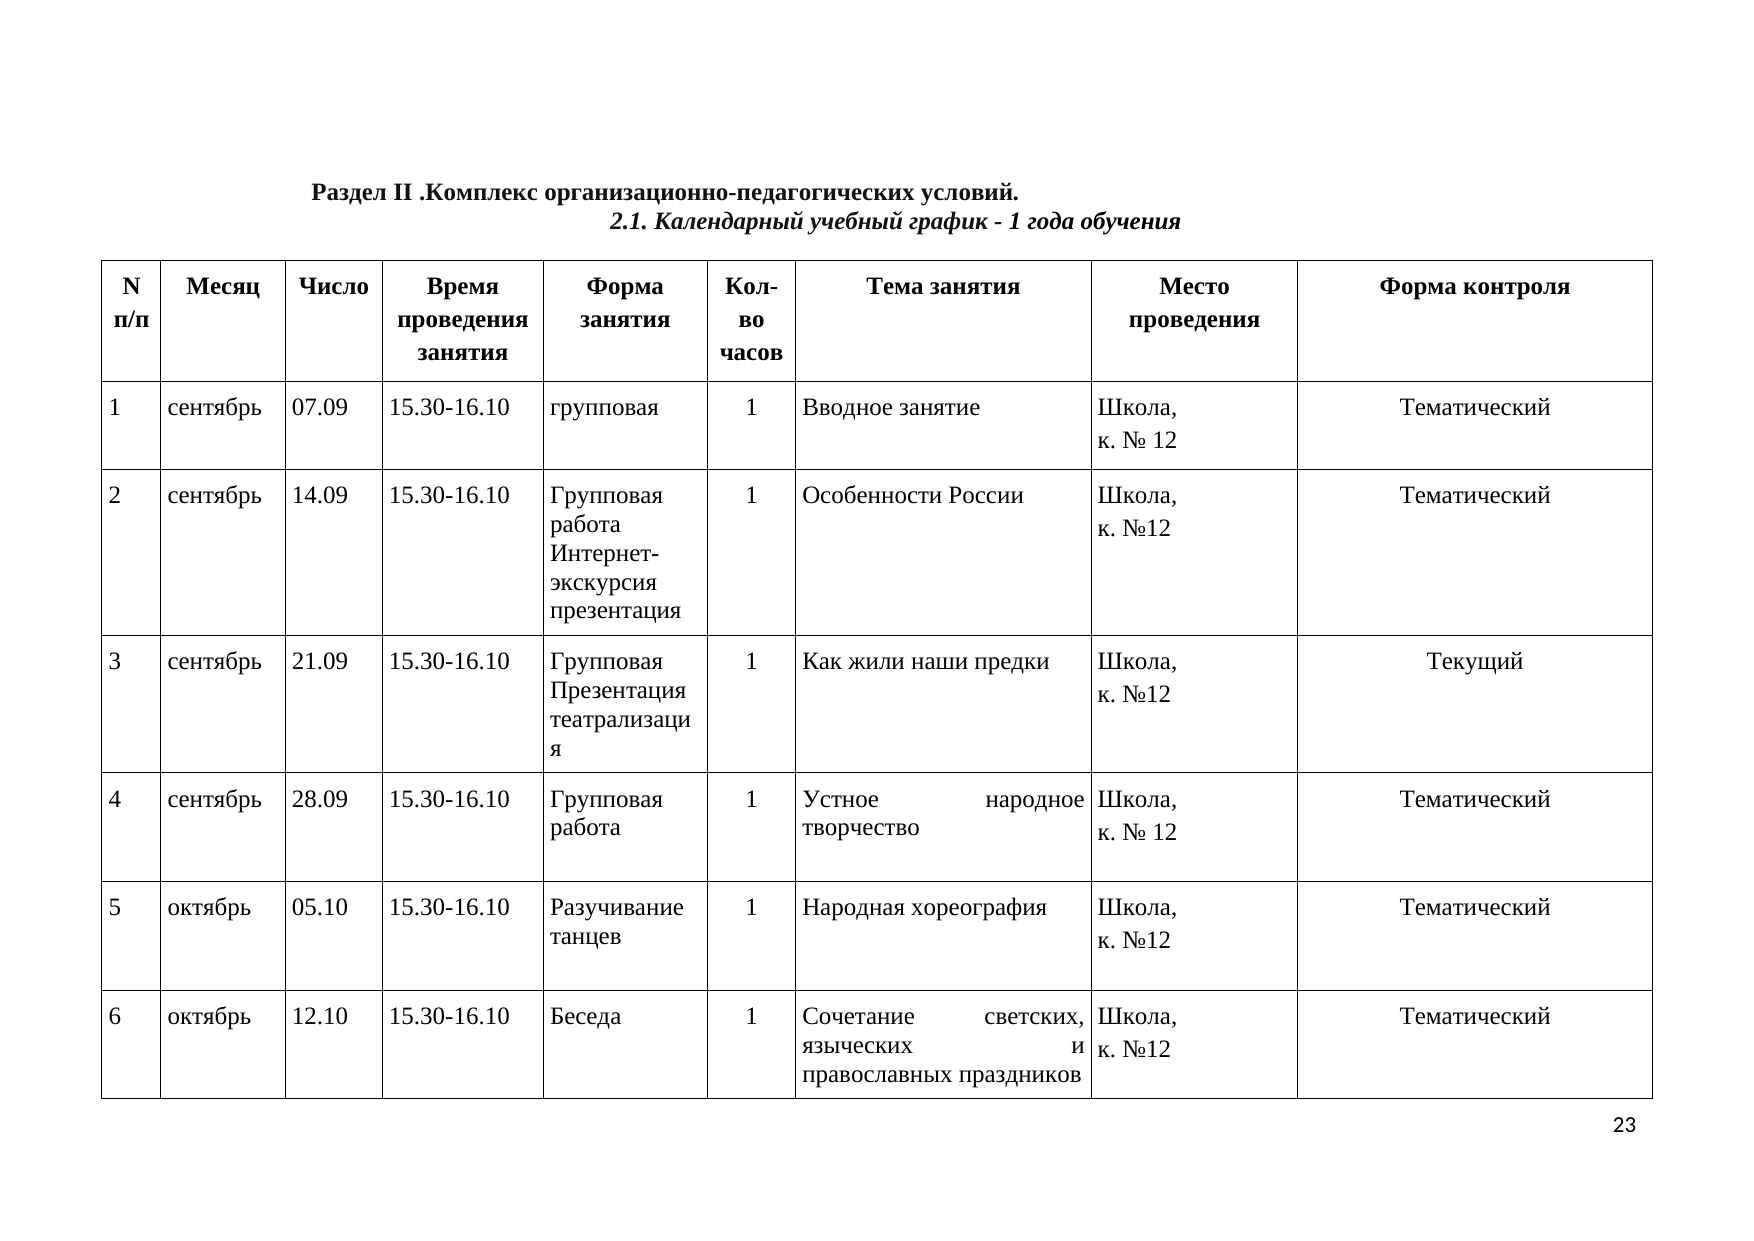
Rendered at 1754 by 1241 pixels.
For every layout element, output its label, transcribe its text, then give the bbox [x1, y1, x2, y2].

table_cell 05.10 [286, 882, 382, 989]
table_cell Тематический [1298, 773, 1652, 881]
table_cell Групповая Презентация театрализация [544, 636, 707, 772]
table_cell Народная хореография [796, 882, 1091, 989]
table_cell 28.09 [286, 773, 382, 881]
table_cell Как жили наши предки [796, 636, 1091, 772]
table_cell 15.30-16.10 [383, 470, 543, 635]
table_cell групповая [544, 382, 707, 469]
table_cell Особенности России [796, 470, 1091, 635]
table_cell сентябрь [161, 382, 285, 469]
table_cell Школа, к. №12 [1092, 470, 1297, 635]
text 2.1. Календарный учебный график - 1 года обучения [156, 206, 1636, 235]
table_cell 15.30-16.10 [383, 991, 543, 1098]
table_cell Школа, к. № 12 [1092, 773, 1297, 881]
table_cell 4 [102, 773, 160, 881]
table_cell октябрь [161, 882, 285, 989]
table_cell Беседа [544, 991, 707, 1098]
table_cell 1 [708, 636, 795, 772]
table_header N п/п [102, 261, 160, 381]
table_cell 6 [102, 991, 160, 1098]
table_header Форма контроля [1298, 261, 1652, 381]
table_cell 3 [102, 636, 160, 772]
table_cell Разучивание танцев [544, 882, 707, 989]
table_cell 14.09 [286, 470, 382, 635]
table_cell Групповая работа Интернет-экскурсия презентация [544, 470, 707, 635]
table_header Форма занятия [544, 261, 707, 381]
table_cell Вводное занятие [796, 382, 1091, 469]
table_cell Сочетание светских, языческих и православных праздников [796, 991, 1091, 1098]
table_cell 21.09 [286, 636, 382, 772]
table_cell Тематический [1298, 382, 1652, 469]
table_header Время проведения занятия [383, 261, 543, 381]
table_cell 1 [708, 991, 795, 1098]
table_cell 15.30-16.10 [383, 636, 543, 772]
table_cell Групповая работа [544, 773, 707, 881]
table_cell 1 [708, 882, 795, 989]
table_cell Школа, к. №12 [1092, 991, 1297, 1098]
table_cell 1 [102, 382, 160, 469]
table_cell Тематический [1298, 991, 1652, 1098]
table_cell 2 [102, 470, 160, 635]
table_cell Устное народное творчество [796, 773, 1091, 881]
table_cell сентябрь [161, 773, 285, 881]
table_cell 1 [708, 382, 795, 469]
table_cell сентябрь [161, 636, 285, 772]
table_cell сентябрь [161, 470, 285, 635]
table_cell Текущий [1298, 636, 1652, 772]
table_header Кол-во часов [708, 261, 795, 381]
table_cell 1 [708, 470, 795, 635]
table_cell 1 [708, 773, 795, 881]
table_header Число [286, 261, 382, 381]
table_header Место проведения [1092, 261, 1297, 381]
table_cell 5 [102, 882, 160, 989]
table_cell Тематический [1298, 470, 1652, 635]
table_cell 07.09 [286, 382, 382, 469]
table_cell Школа, к. № 12 [1092, 382, 1297, 469]
text Раздел II .Комплекс организационно-педагогических условий. [311, 177, 1636, 206]
table_cell октябрь [161, 991, 285, 1098]
table_header Тема занятия [796, 261, 1091, 381]
table_cell Школа, к. №12 [1092, 882, 1297, 989]
table_cell Тематический [1298, 882, 1652, 989]
table_cell 15.30-16.10 [383, 882, 543, 989]
table_cell 15.30-16.10 [383, 382, 543, 469]
table_cell 12.10 [286, 991, 382, 1098]
table_header Месяц [161, 261, 285, 381]
table_cell 15.30-16.10 [383, 773, 543, 881]
table_cell Школа, к. №12 [1092, 636, 1297, 772]
